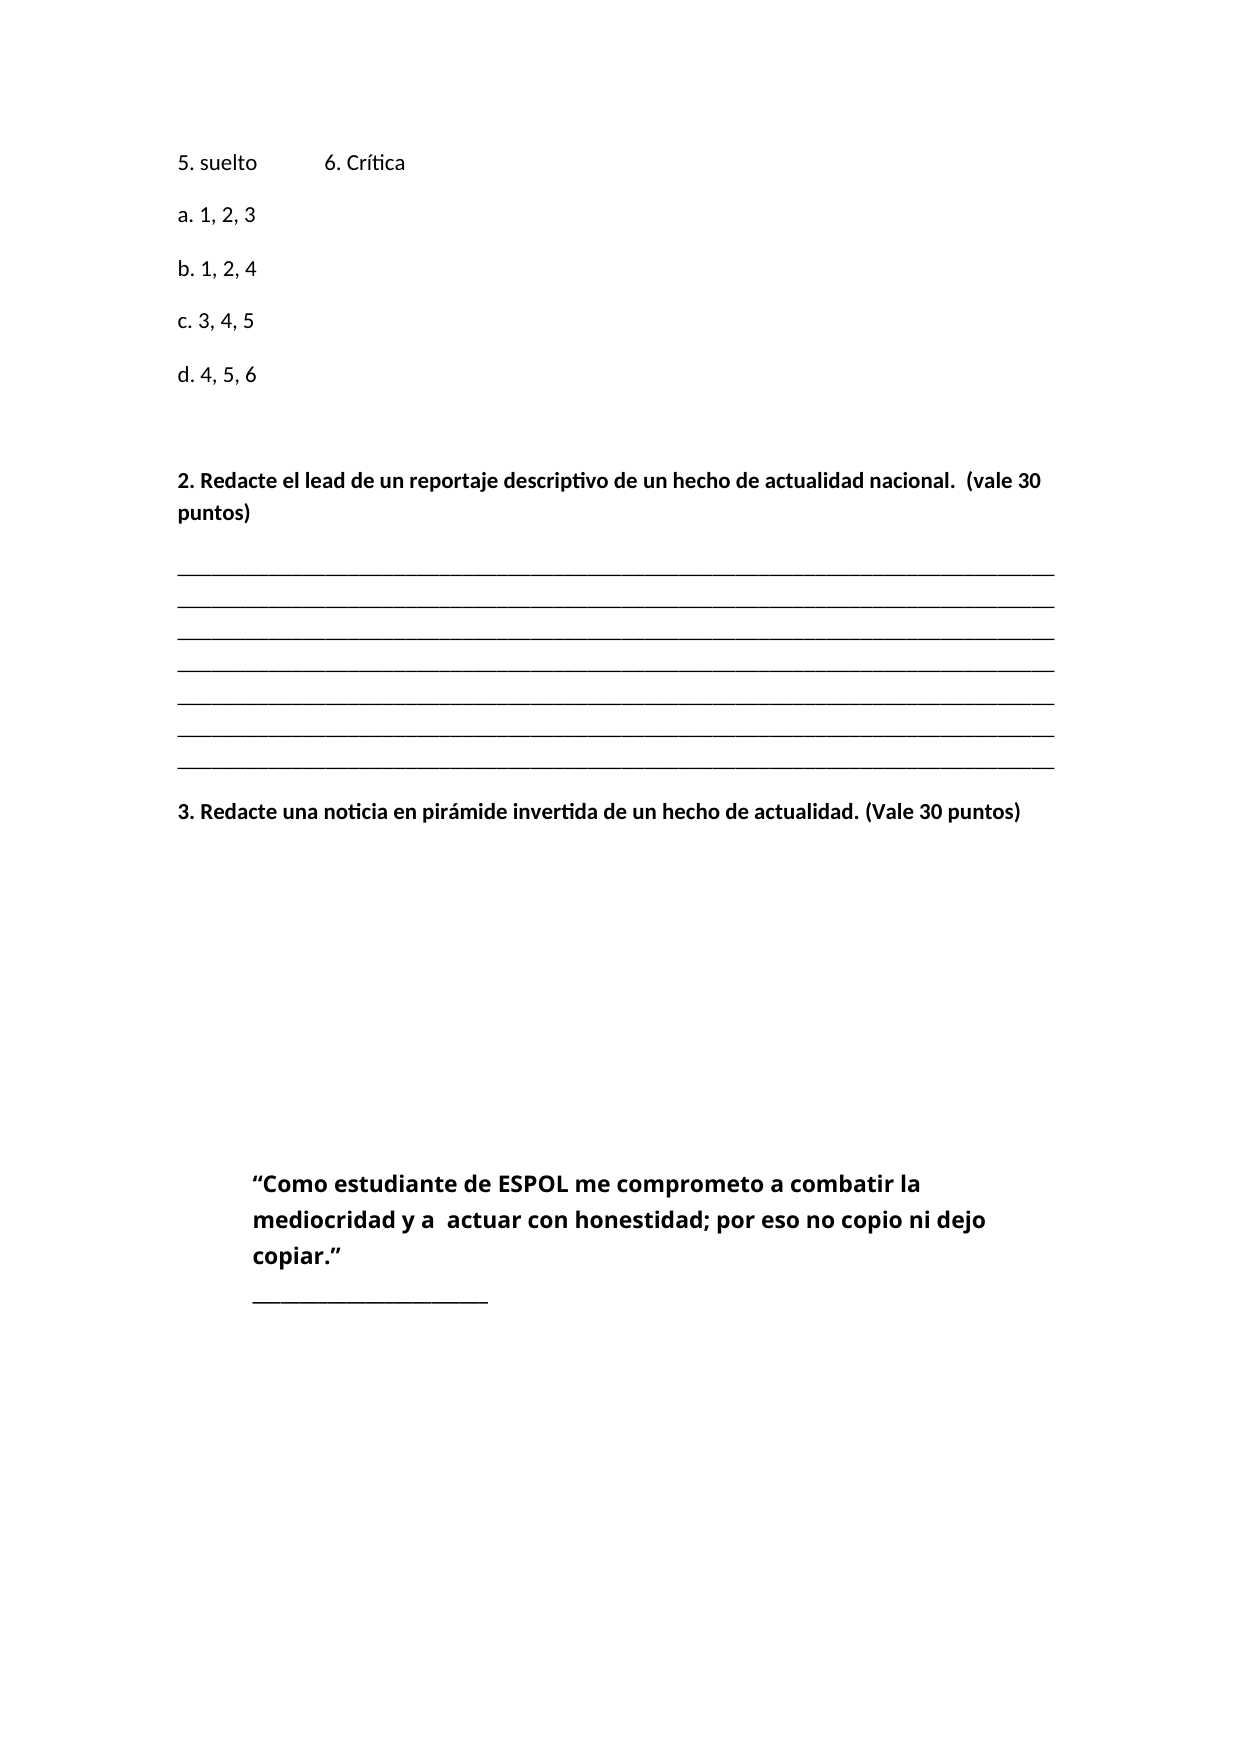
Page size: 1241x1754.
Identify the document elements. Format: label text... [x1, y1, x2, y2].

text d. 4, 5, 6 [177, 360, 1063, 388]
text 5. suelto 6. Crítica [177, 148, 1063, 176]
list “Como estudiante de ESPOL me comprometo a combatir la mediocridad y a actuar con honestidad; por eso no copio ni dejo copiar.” [252, 1168, 1063, 1271]
text 2. Redacte el lead de un reportaje descriptivo de un hecho de actualidad nacional. (vale 30 puntos) [177, 466, 1063, 526]
list _________________________ [252, 1276, 1063, 1307]
text 3. Redacte una noticia en pirámide invertida de un hecho de actualidad. (Vale 30 puntos) [177, 797, 1063, 825]
text c. 3, 4, 5 [177, 307, 1063, 335]
text ___________________________________________________________________________________________________________________________________________________________________________________________________________________________________________________________________________________________________________________________________________________________________________________________________________________________________________________________________________________________________________________________________________________________ [177, 551, 1063, 772]
text a. 1, 2, 3 [177, 201, 1063, 229]
text b. 1, 2, 4 [177, 254, 1063, 282]
